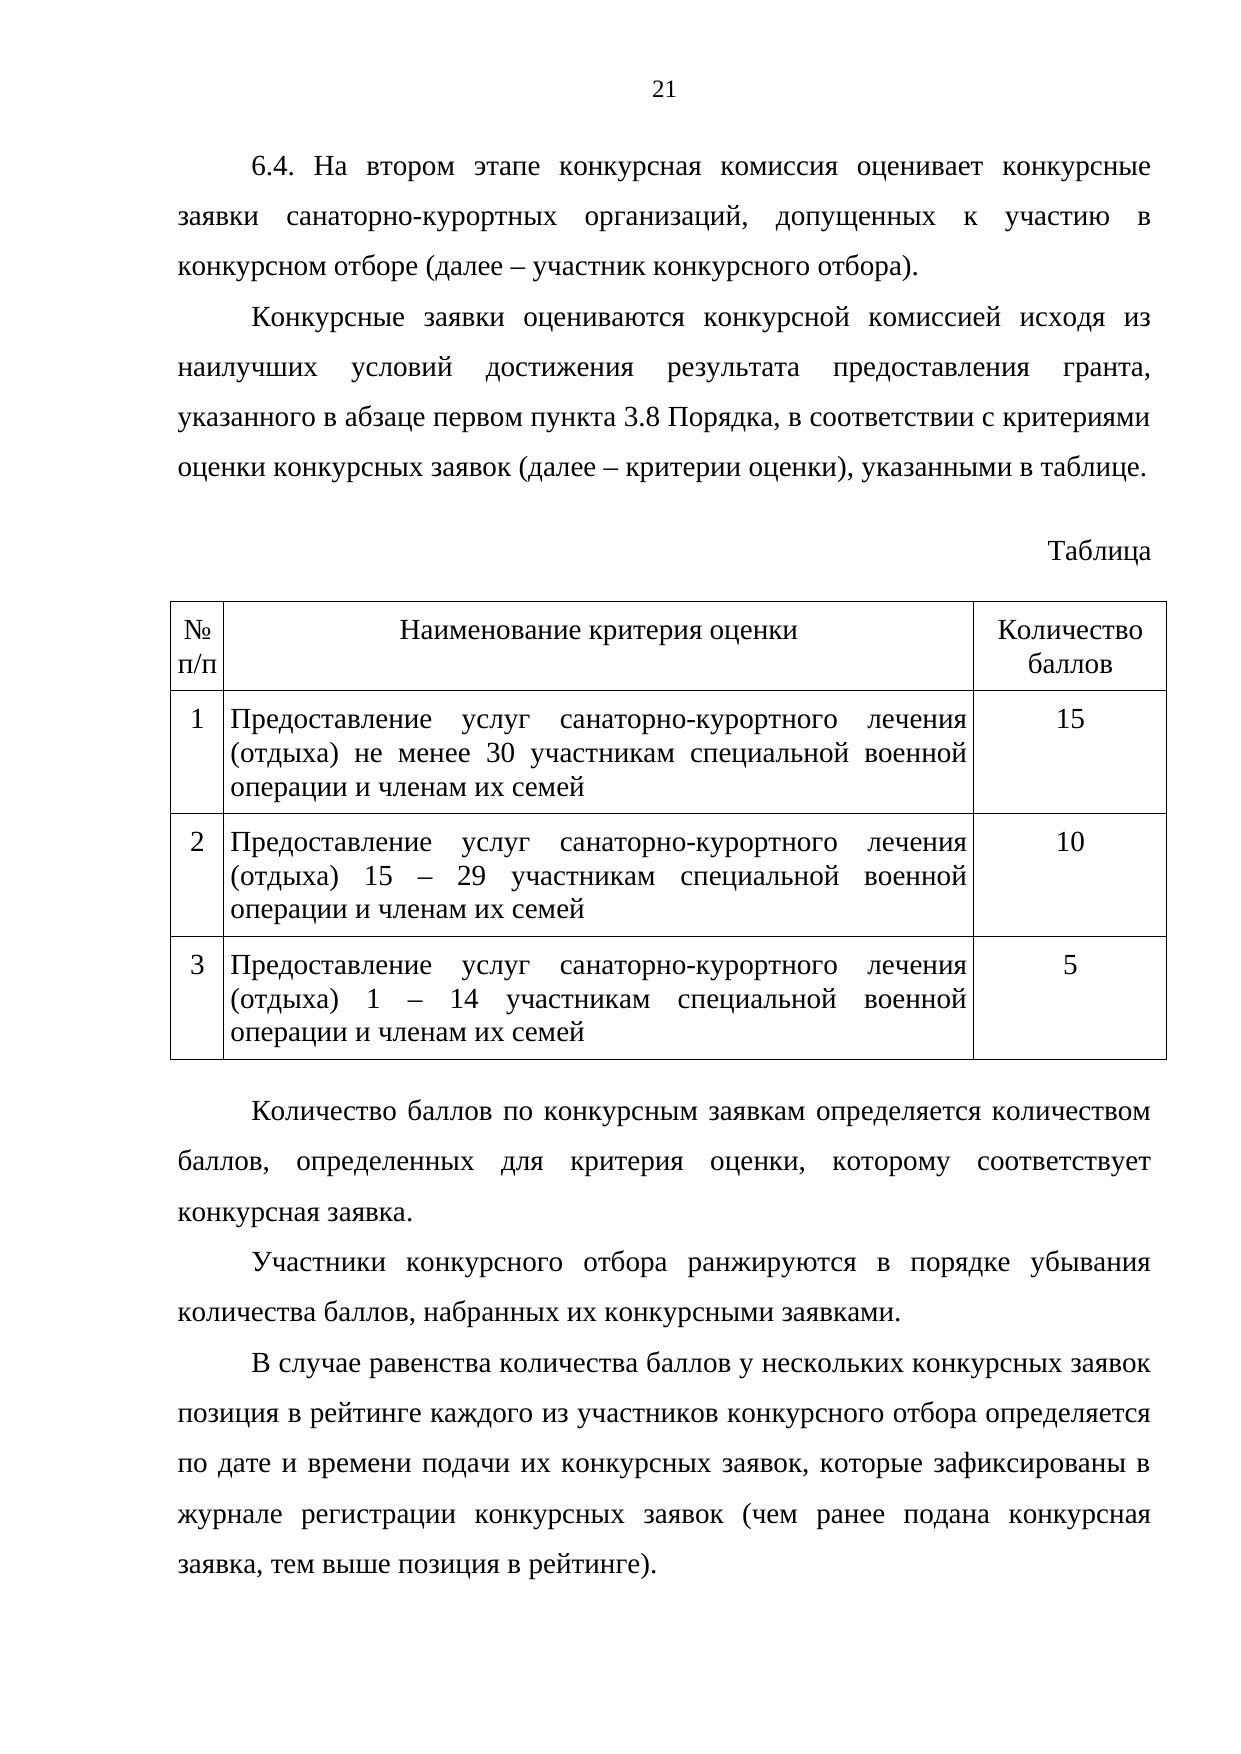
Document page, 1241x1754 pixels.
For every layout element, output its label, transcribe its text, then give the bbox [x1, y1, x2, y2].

text Таблица [177, 533, 1152, 567]
table_cell 5 [974, 937, 1166, 1059]
text 6.4. На втором этапе конкурсная комиссия оценивает конкурсные заявки санаторно-курортных организаций, допущенных к участию в конкурсном отборе (далее – участник конкурсного отбора). [177, 148, 1152, 282]
table_cell Предоставление услуг санаторно-курортного лечения (отдыха) 1 – 14 участникам специальной военной операции и членам их семей [224, 937, 973, 1059]
table_header Наименование критерия оценки [224, 602, 973, 690]
table_cell 3 [171, 937, 223, 1059]
table_cell 15 [974, 691, 1166, 813]
text Участники конкурсного отбора ранжируются в порядке убывания количества баллов, набранных их конкурсными заявками. [177, 1244, 1152, 1328]
table_cell Предоставление услуг санаторно-курортного лечения (отдыха) 15 – 29 участникам специальной военной операции и членам их семей [224, 814, 973, 936]
table_cell 2 [171, 814, 223, 936]
table_cell 10 [974, 814, 1166, 936]
table_header Количество баллов [974, 602, 1166, 690]
text В случае равенства количества баллов у нескольких конкурсных заявок позиция в рейтинге каждого из участников конкурсного отбора определяется по дате и времени подачи их конкурсных заявок, которые зафиксированы в журнале регистрации конкурсных заявок (чем ранее подана конкурсная заявка, тем выше позиция в рейтинге). [177, 1345, 1152, 1579]
table_header № п/п [171, 602, 223, 690]
text Конкурсные заявки оцениваются конкурсной комиссией исходя из наилучших условий достижения результата предоставления гранта, указанного в абзаце первом пункта 3.8 Порядка, в соответствии с критериями оценки конкурсных заявок (далее – критерии оценки), указанными в таблице. [177, 299, 1152, 483]
table_cell Предоставление услуг санаторно-курортного лечения (отдыха) не менее 30 участникам специальной военной операции и членам их семей [224, 691, 973, 813]
text Количество баллов по конкурсным заявкам определяется количеством баллов, определенных для критерия оценки, которому соответствует конкурсная заявка. [177, 1093, 1152, 1227]
table_cell 1 [171, 691, 223, 813]
